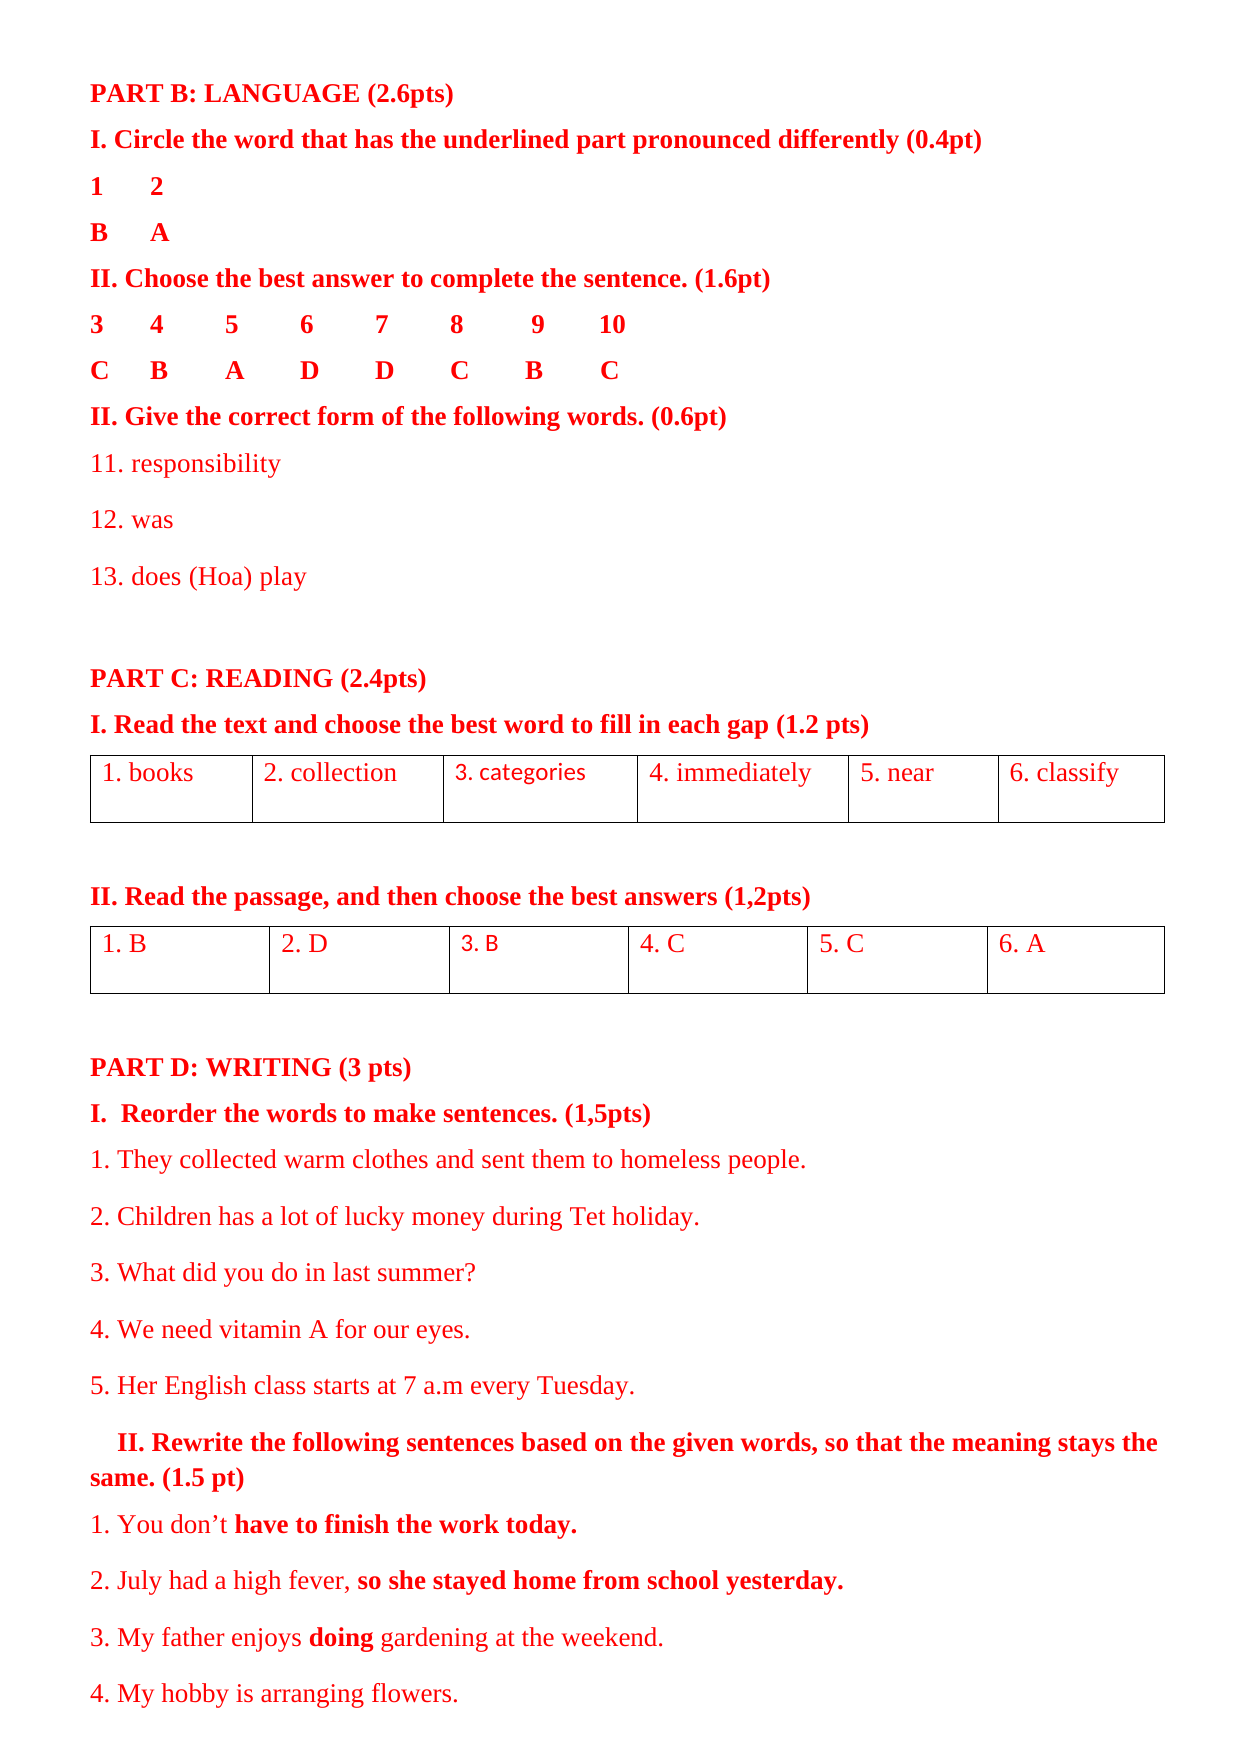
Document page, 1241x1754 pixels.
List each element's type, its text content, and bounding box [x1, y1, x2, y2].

table_header 5. near [849, 756, 998, 822]
text II. Read the passage, and then choose the best answers (1,2pts) [90, 880, 1165, 911]
text PART B: LANGUAGE (2.6pts) [90, 77, 1165, 109]
text 2. Children has a lot of lucky money during Tet holiday. [90, 1199, 1165, 1231]
text 3. My father enjoys doing gardening at the weekend. [90, 1621, 1165, 1652]
text 5. Her English class starts at 7 a.m every Tuesday. [90, 1369, 1165, 1400]
text 2. July had a high fever, so she stayed home from school yesterday. [90, 1564, 1165, 1595]
text 12. was [90, 503, 1165, 534]
text II. Choose the best answer to complete the sentence. (1.6pt) [90, 262, 1165, 293]
text II. Give the correct form of the following words. (0.6pt) [90, 401, 1165, 432]
table_header 3. categories [444, 756, 637, 822]
text 4. We need vitamin A for our eyes. [90, 1313, 1165, 1344]
text 3. What did you do in last summer? [90, 1256, 1165, 1287]
text 1 2 [90, 170, 1165, 201]
text I. Reorder the words to make sentences. (1,5pts) [90, 1097, 1165, 1128]
table_header 6. classify [999, 756, 1164, 822]
table_header 3. B [450, 927, 628, 993]
table_header 6. A [988, 927, 1164, 993]
text I. Read the text and choose the best word to fill in each gap (1.2 pts) [90, 709, 1165, 740]
text II. Rewrite the following sentences based on the given words, so that the meaning stays the same. (1.5 pt) [90, 1426, 1165, 1493]
text 13. does (Hoa) play [90, 560, 1165, 591]
table_header 4. C [629, 927, 807, 993]
text C B A D D C B C [90, 354, 1165, 386]
text I. Circle the word that has the underlined part pronounced differently (0.4pt) [90, 124, 1165, 155]
table_header 5. C [808, 927, 987, 993]
table_header 2. collection [253, 756, 443, 822]
text B A [90, 216, 1165, 247]
text 3 4 5 6 7 8 9 10 [90, 308, 1165, 339]
table_header 4. immediately [638, 756, 848, 822]
text PART C: READING (2.4pts) [90, 662, 1165, 694]
table_header 2. D [270, 927, 449, 993]
text PART D: WRITING (3 pts) [90, 1051, 1165, 1082]
text 1. You don’t have to finish the work today. [90, 1508, 1165, 1539]
text 1. They collected warm clothes and sent them to homeless people. [90, 1143, 1165, 1174]
text 11. responsibility [90, 447, 1165, 478]
table_header 1. books [91, 756, 252, 822]
table_header 1. B [91, 927, 269, 993]
text 4. My hobby is arranging flowers. [90, 1677, 1165, 1708]
